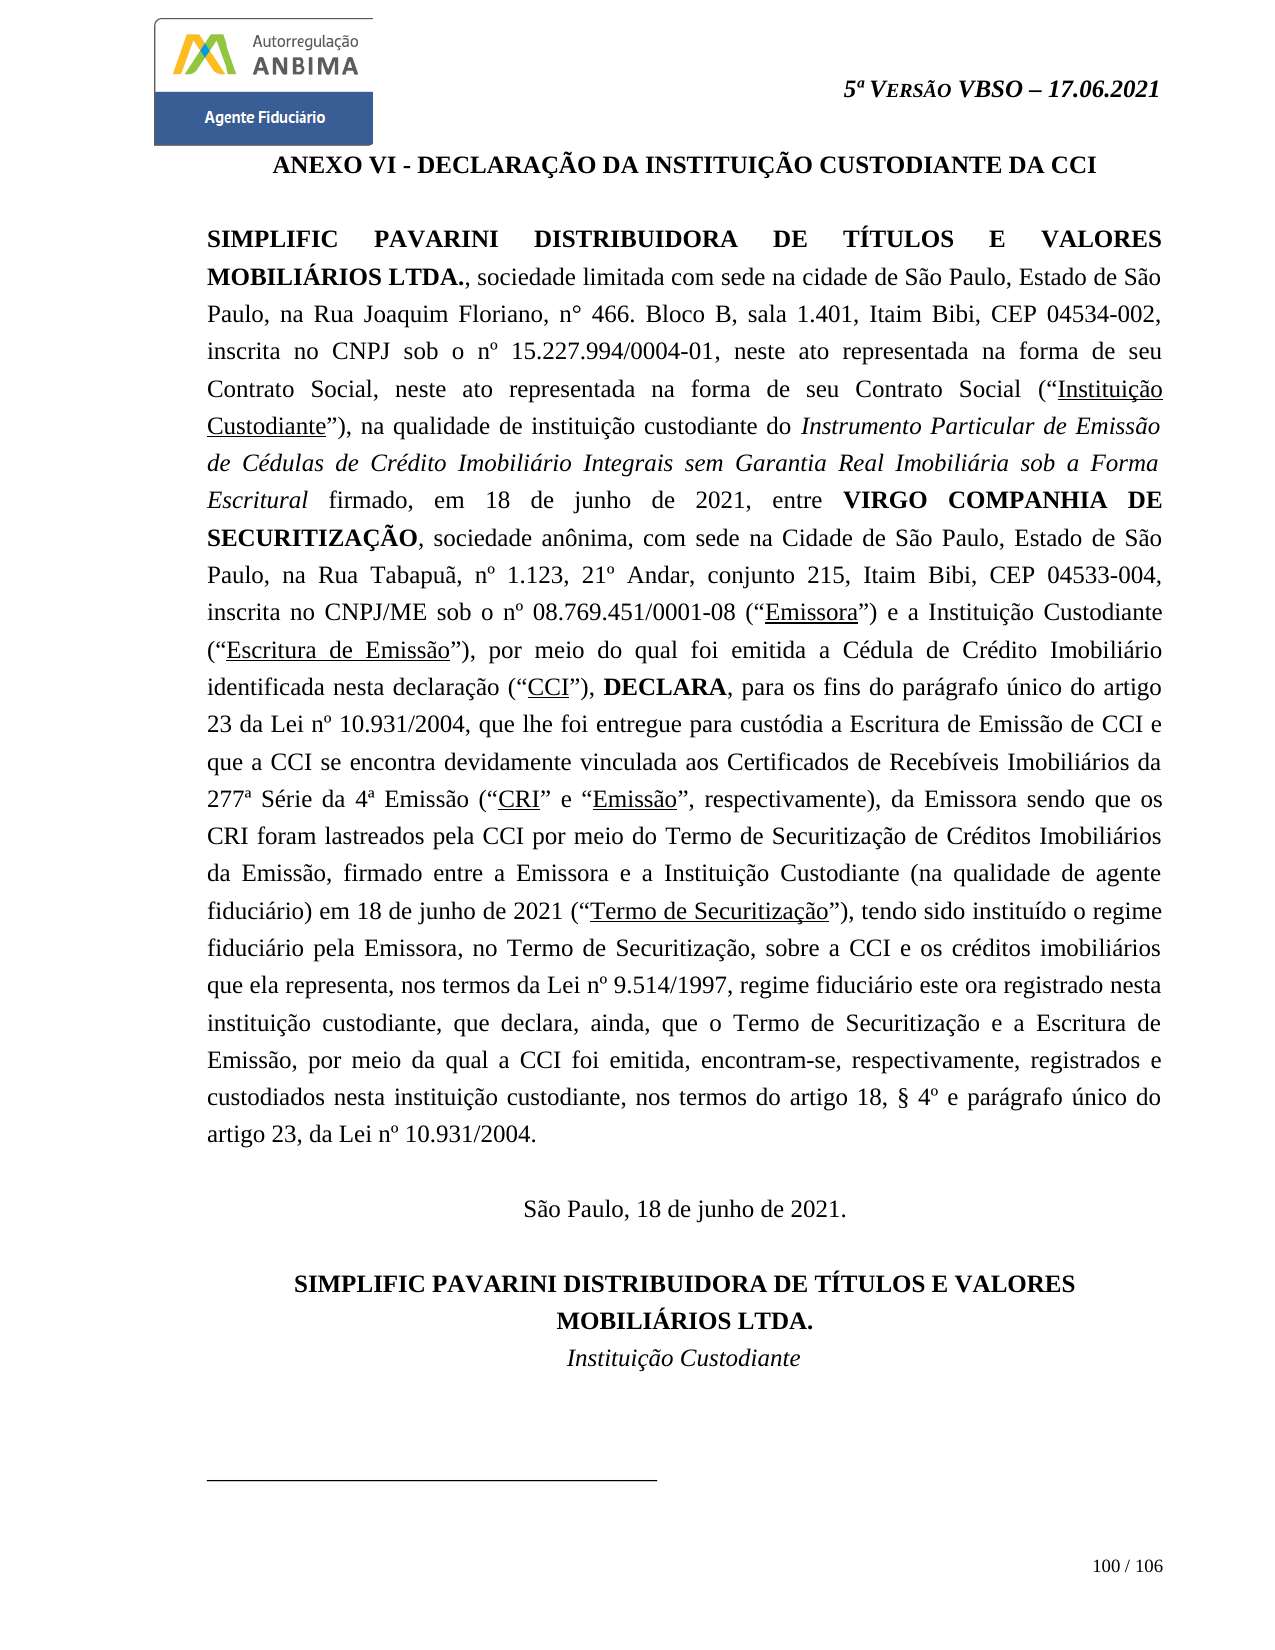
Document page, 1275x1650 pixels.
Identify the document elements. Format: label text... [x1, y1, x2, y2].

text São Paulo, 18 de junho de 2021. [207, 1194, 1163, 1223]
text SIMPLIFIC PAVARINI DISTRIBUIDORA DE TÍTULOS E VALORES MOBILIÁRIOS LTDA. [207, 1269, 1163, 1335]
text Instituição Custodiante [207, 1343, 1163, 1372]
text SIMPLIFIC PAVARINI DISTRIBUIDORA DE TÍTULOS E VALORES MOBILIÁRIOS LTDA., sociedade limitada com sede na cidade de São Paulo, Estado de São Paulo, na Rua Joaquim Floriano, n° 466. Bloco B, sala 1.401, Itaim Bibi, CEP 04534-002, inscrita no CNPJ sob o nº 15.227.994/0004-01, neste ato representada na forma de seu Contrato Social, neste ato representada na forma de seu Contrato Social (“Instituição Custodiante”), na qualidade de instituição custodiante do Instrumento Particular de Emissão de Cédulas de Crédito Imobiliário Integrais sem Garantia Real Imobiliária sob a Forma Escritural firmado, em 18 de junho de 2021, entre VIRGO COMPANHIA DE SECURITIZAÇÃO, sociedade anônima, com sede na Cidade de São Paulo, Estado de São Paulo, na Rua Tabapuã, nº 1.123, 21º Andar, conjunto 215, Itaim Bibi, CEP 04533-004, inscrita no CNPJ/ME sob o nº 08.769.451/0001-08 (“Emissora”) e a Instituição Custodiante (“Escritura de Emissão”), por meio do qual foi emitida a Cédula de Crédito Imobiliário identificada nesta declaração (“CCI”), DECLARA, para os fins do parágrafo único do artigo 23 da Lei nº 10.931/2004, que lhe foi entregue para custódia a Escritura de Emissão de CCI e que a CCI se encontra devidamente vinculada aos Certificados de Recebíveis Imobiliários da 277ª Série da 4ª Emissão (“CRI” e “Emissão”, respectivamente), da Emissora sendo que os CRI foram lastreados pela CCI por meio do Termo de Securitização de Créditos Imobiliários da Emissão, firmado entre a Emissora e a Instituição Custodiante (na qualidade de agente fiduciário) em 18 de junho de 2021 (“Termo de Securitização”), tendo sido instituído o regime fiduciário pela Emissora, no Termo de Securitização, sobre a CCI e os créditos imobiliários que ela representa, nos termos da Lei nº 9.514/1997, regime fiduciário este ora registrado nesta instituição custodiante, que declara, ainda, que o Termo de Securitização e a Escritura de Emissão, por meio da qual a CCI foi emitida, encontram-se, respectivamente, registrados e custodiados nesta instituição custodiante, nos termos do artigo 18, § 4º e parágrafo único do artigo 23, da Lei nº 10.931/2004. [207, 224, 1163, 1148]
subtitle ANEXO VI - DECLARAÇÃO DA INSTITUIÇÃO CUSTODIANTE DA CCI [207, 150, 1163, 179]
text ____________________________________ [207, 1455, 1163, 1484]
